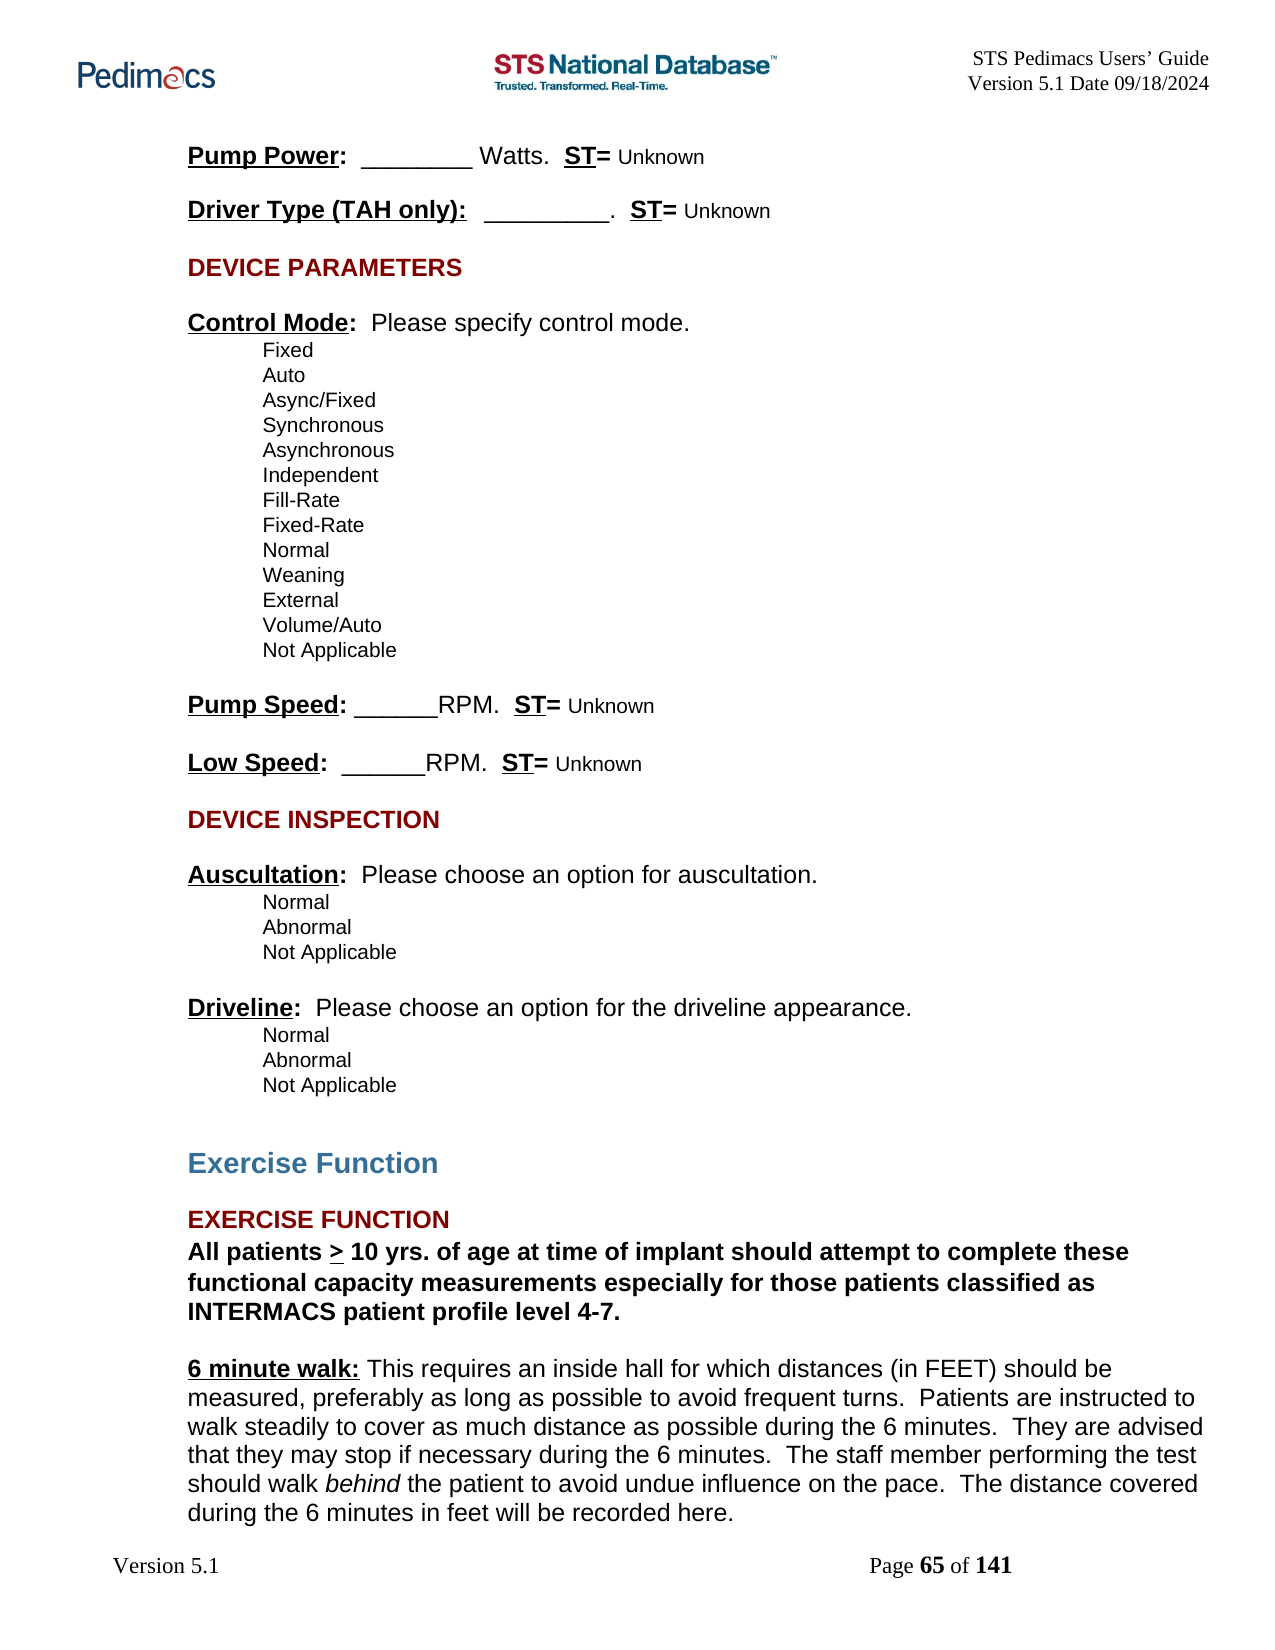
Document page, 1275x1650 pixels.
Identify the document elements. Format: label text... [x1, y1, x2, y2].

text Fixed-Rate [112, 511, 1209, 536]
text Not Applicable [112, 636, 1209, 661]
text Exercise Function [112, 1146, 1209, 1180]
text Abnormal [112, 914, 1209, 939]
text 6 minute walk: This requires an inside hall for which distances (in FEET) should be measured, preferably as long as possible to avoid frequent turns. Patients are instructed to walk steadily to cover as much distance as possible during the 6 minutes. They are advised that they may stop if necessary during the 6 minutes. The staff member performing the test should walk behind the patient to avoid undue influence on the pace. The distance covered during the 6 minutes in feet will be recorded here. [112, 1354, 1209, 1527]
text Auscultation: Please choose an option for auscultation. [112, 860, 1209, 889]
text Asynchronous [112, 436, 1209, 461]
text Independent [112, 461, 1209, 486]
text Pump Speed: ______RPM. ST= Unknown [112, 690, 1209, 719]
text Weaning [112, 561, 1209, 586]
text Synchronous [112, 411, 1209, 436]
text Not Applicable [112, 939, 1209, 964]
text Normal [112, 889, 1209, 914]
text Abnormal [112, 1046, 1209, 1071]
text Async/Fixed [112, 386, 1209, 411]
text Volume/Auto [112, 611, 1209, 636]
picture [487, 47, 788, 100]
text DEVICE PARAMETERS [112, 252, 1209, 281]
text Control Mode: Please specify control mode. [112, 308, 1209, 336]
text Low Speed: ______RPM. ST= Unknown [112, 748, 1209, 776]
text Driveline: Please choose an option for the driveline appearance. [112, 993, 1209, 1021]
text External [112, 586, 1209, 611]
text Driver Type (TAH only): _________. ST= Unknown [112, 195, 1209, 224]
text Pump Power: ________ Watts. ST= Unknown [112, 141, 1209, 170]
text DEVICE INSPECTION [112, 805, 1209, 834]
text All patients > 10 yrs. of age at time of implant should attempt to complete these functional capacity measurements especially for those patients classified as INTERMACS patient profile level 4-7. [187, 1234, 1209, 1325]
text Normal [112, 536, 1209, 561]
text Not Applicable [112, 1071, 1209, 1096]
text Auto [112, 361, 1209, 386]
text Fill-Rate [112, 486, 1209, 511]
text Normal [112, 1021, 1209, 1046]
picture [62, 56, 241, 96]
text EXERCISE FUNCTION [187, 1205, 1209, 1234]
text Fixed [112, 336, 1209, 361]
